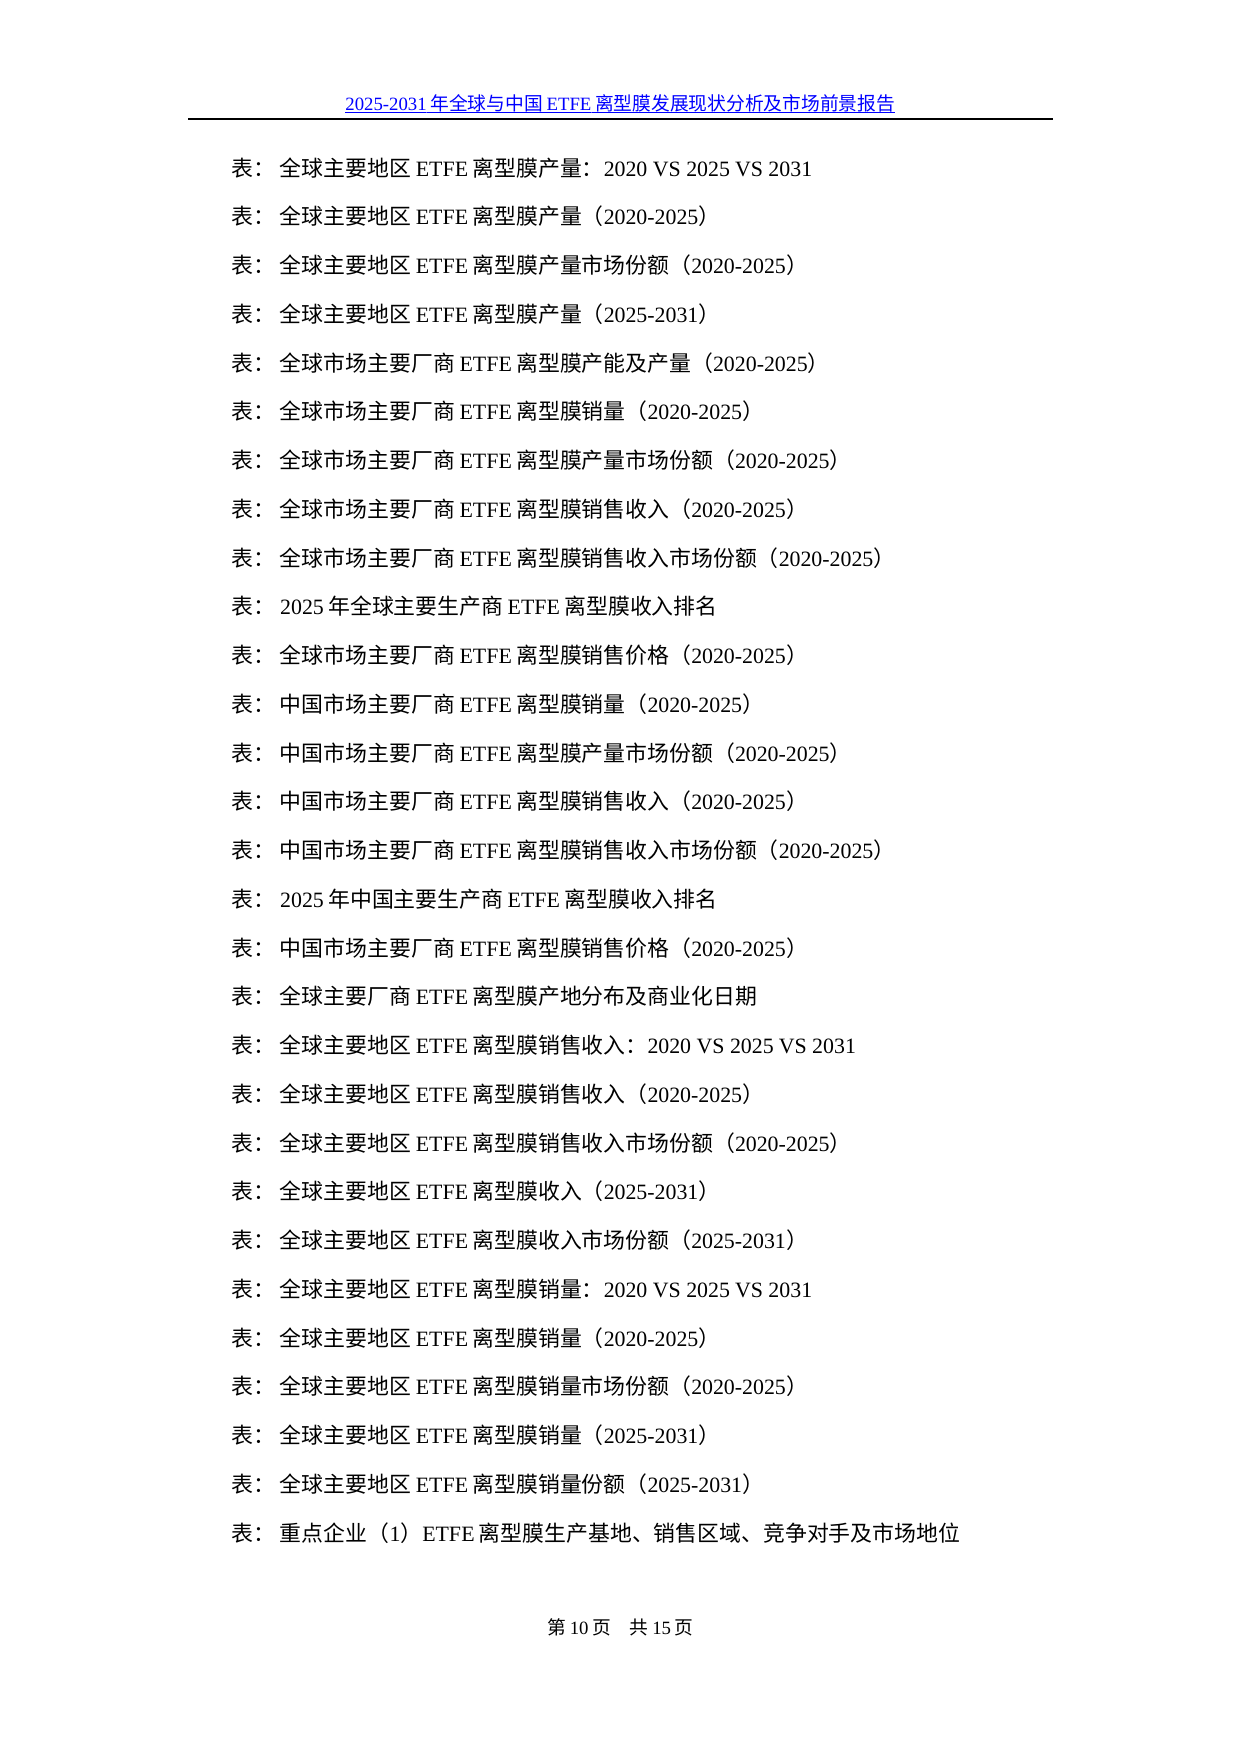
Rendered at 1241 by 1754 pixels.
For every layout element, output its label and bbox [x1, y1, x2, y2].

text [187, 150, 1053, 1548]
